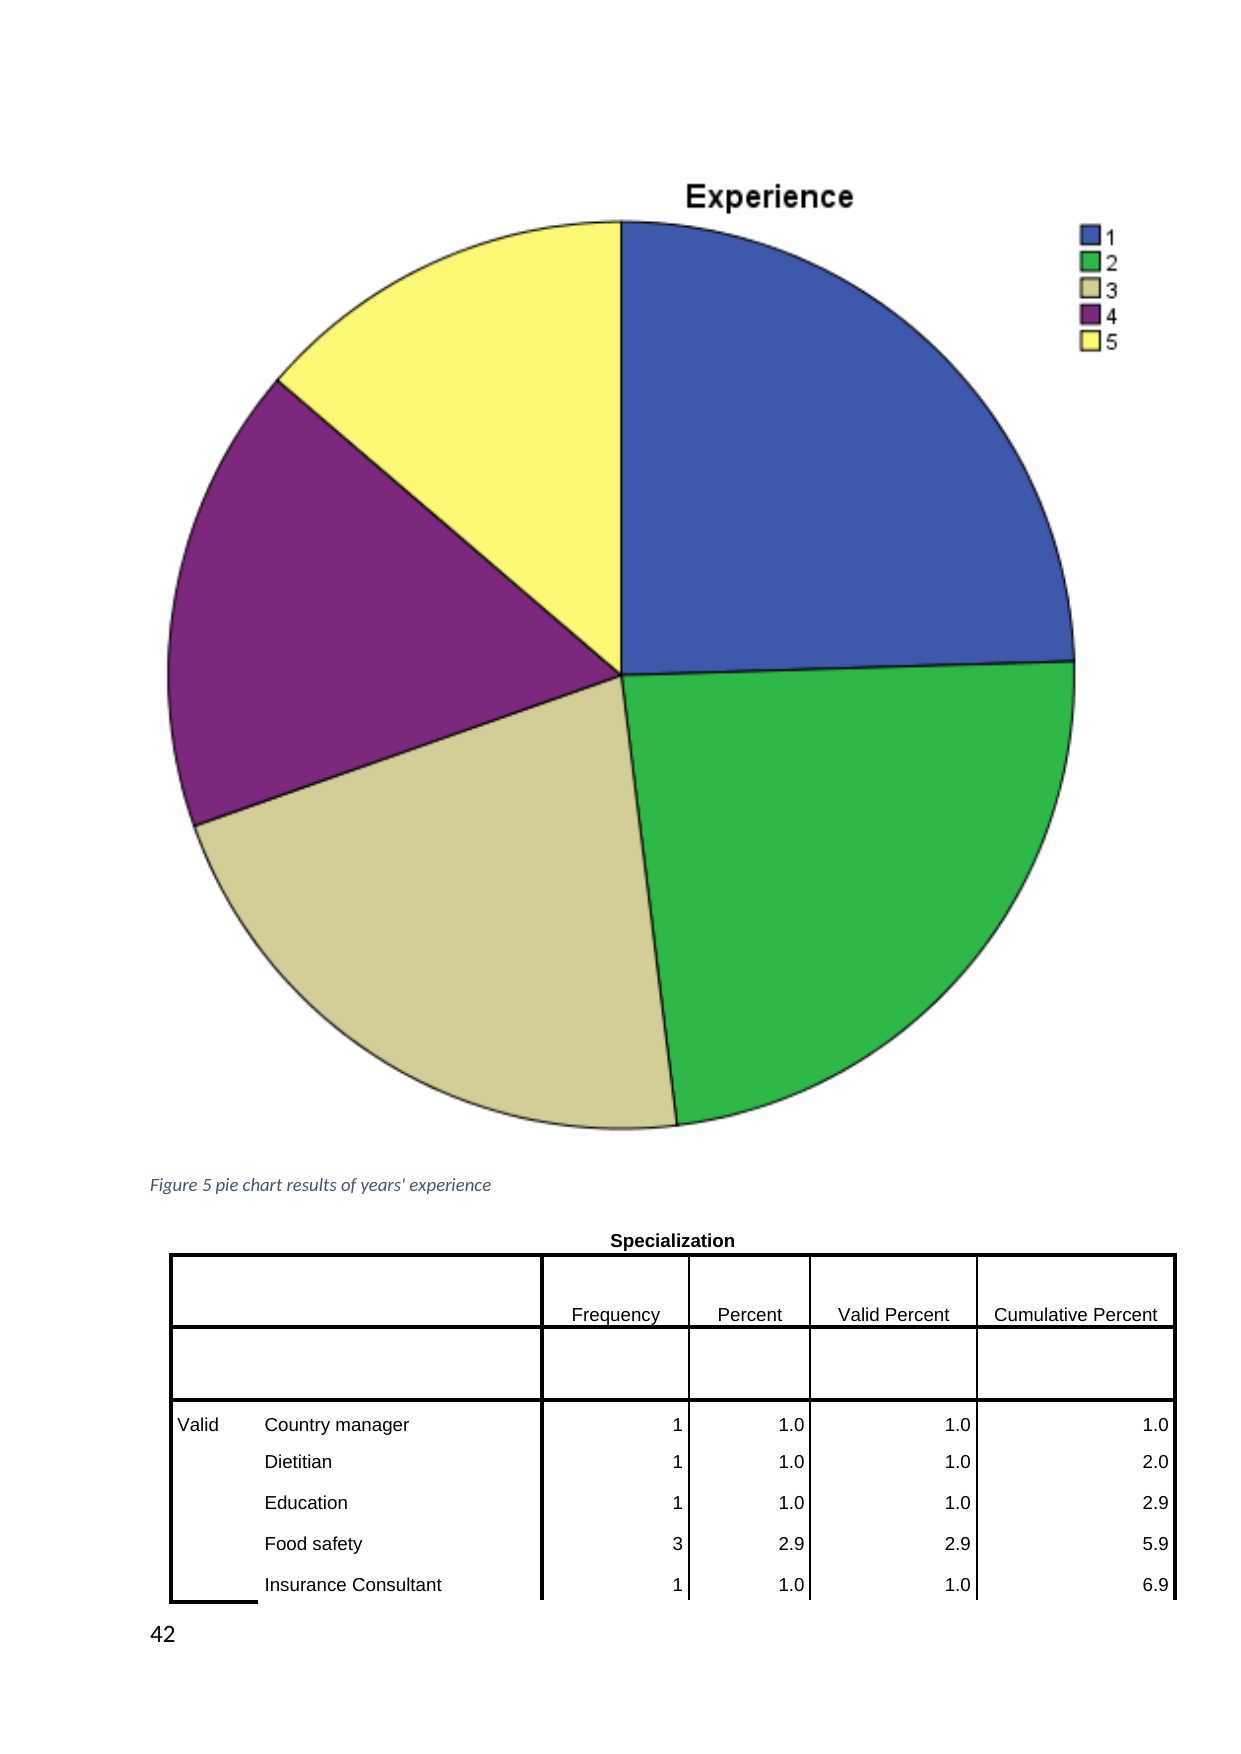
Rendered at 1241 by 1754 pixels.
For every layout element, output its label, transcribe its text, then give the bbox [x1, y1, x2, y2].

table_cell 1.0 [690, 1476, 809, 1517]
table_cell [690, 1329, 809, 1397]
table_cell 1.0 [811, 1435, 976, 1476]
table_cell Country manager [258, 1402, 540, 1435]
table_cell 1.0 [690, 1402, 809, 1435]
table_cell Cumulative Percent [978, 1257, 1173, 1325]
table_cell Food safety [258, 1517, 540, 1558]
table_cell 2.0 [978, 1435, 1173, 1476]
table_cell 1.0 [811, 1558, 976, 1599]
table_cell 5.9 [978, 1517, 1173, 1558]
table_cell 1.0 [811, 1476, 976, 1517]
text Figure 5 pie chart results of years' experience [150, 1173, 1090, 1196]
table_header Specialization [171, 1216, 1174, 1253]
table_cell 1 [544, 1435, 688, 1476]
table_cell Insurance Consultant [258, 1558, 540, 1599]
table_cell [173, 1257, 540, 1325]
table_cell Percent [690, 1257, 809, 1325]
table_cell 1 [544, 1476, 688, 1517]
table_cell 2.9 [811, 1517, 976, 1558]
table_cell Education [258, 1476, 540, 1517]
table_cell 1.0 [690, 1558, 809, 1599]
table_cell [173, 1329, 540, 1397]
table_cell Valid Percent [811, 1257, 976, 1325]
table_cell 1 [544, 1402, 688, 1435]
table_cell [544, 1329, 688, 1397]
table_cell 1.0 [978, 1402, 1173, 1435]
table_cell Dietitian [258, 1435, 540, 1476]
table_cell 2.9 [978, 1476, 1173, 1517]
table_cell 6.9 [978, 1558, 1173, 1599]
table_cell Valid [173, 1402, 258, 1599]
table_cell 2.9 [690, 1517, 809, 1558]
table_cell Frequency [544, 1257, 688, 1325]
table_cell 1 [544, 1558, 688, 1599]
table_cell 1.0 [811, 1402, 976, 1435]
table_cell 3 [544, 1517, 688, 1558]
table_cell [978, 1329, 1173, 1397]
table_cell 1.0 [690, 1435, 809, 1476]
table_cell [811, 1329, 976, 1397]
picture [150, 150, 1241, 1143]
